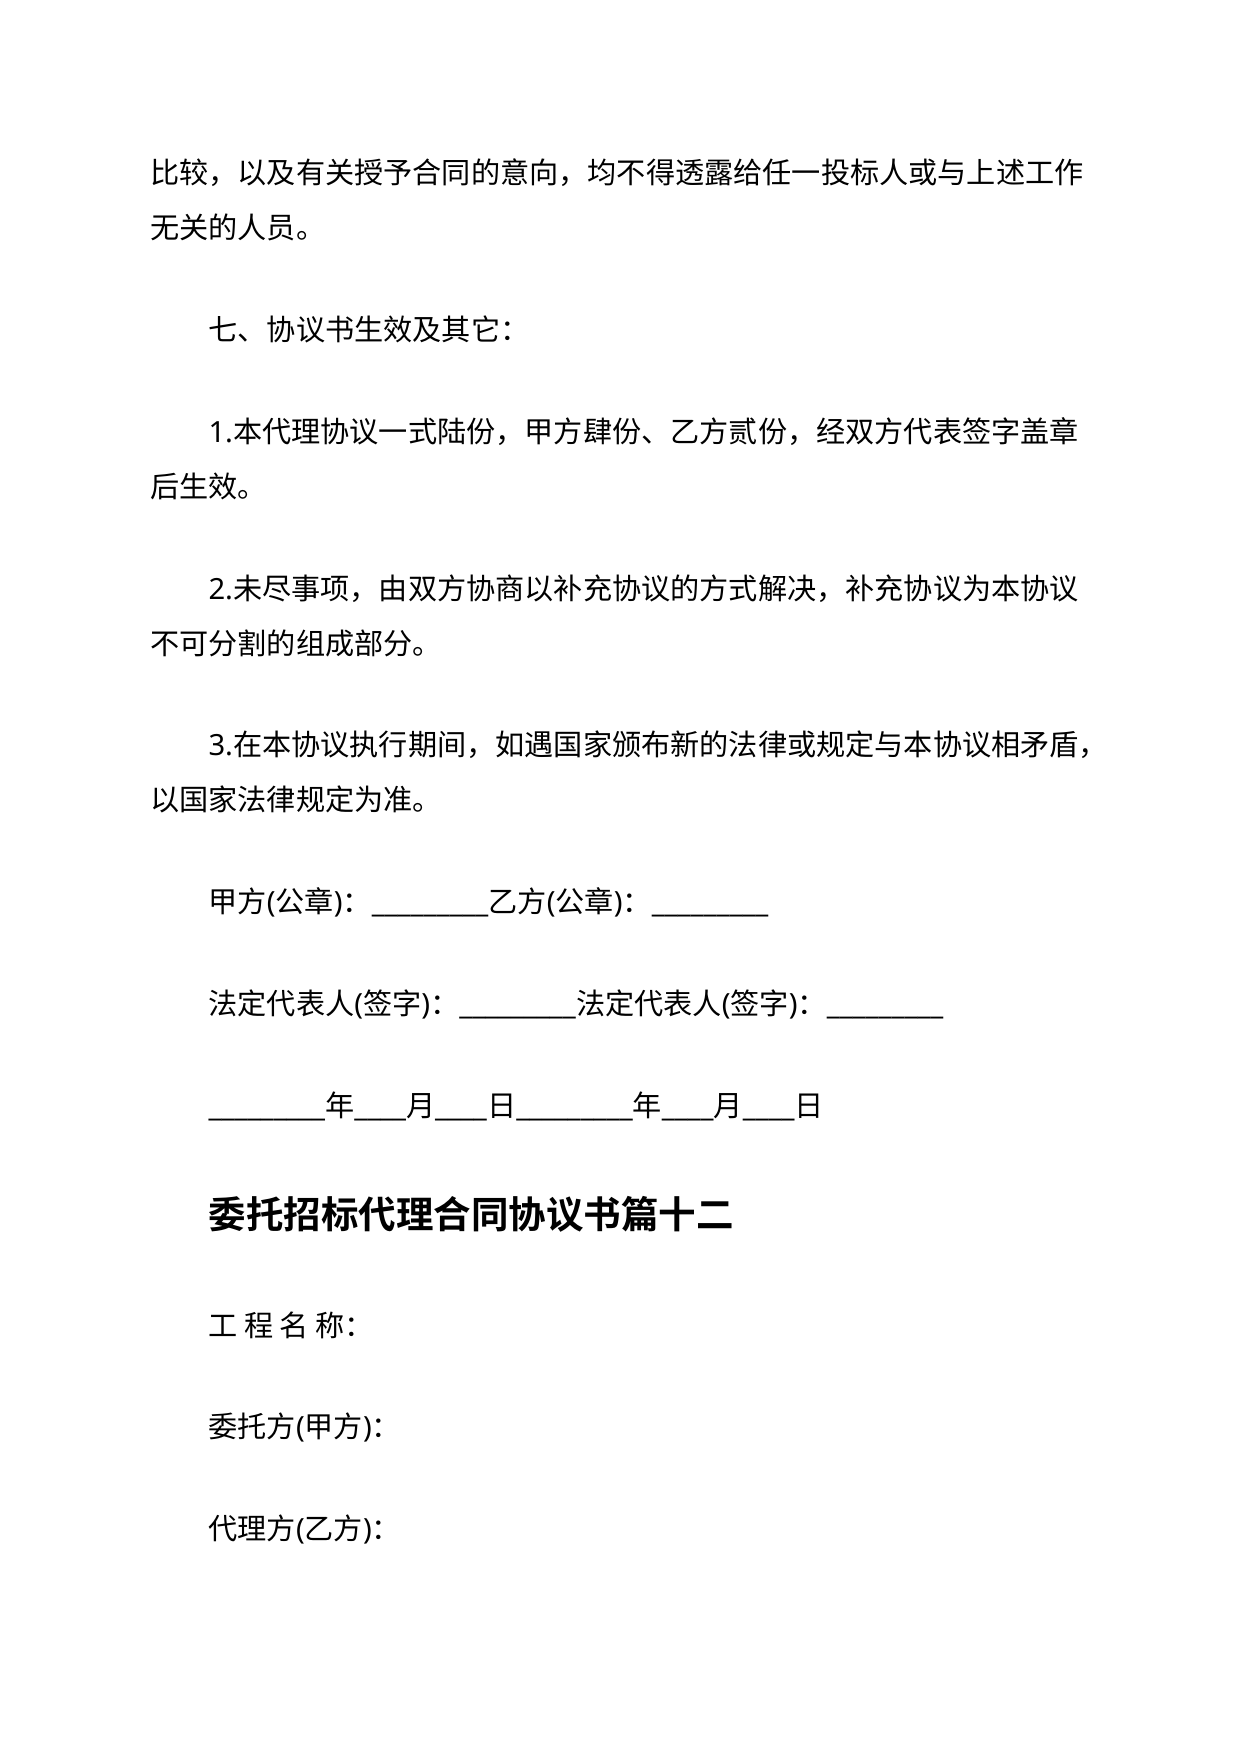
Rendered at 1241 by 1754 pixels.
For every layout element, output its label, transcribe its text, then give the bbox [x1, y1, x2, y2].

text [150, 150, 1090, 247]
text 工 程 名 称： [150, 1302, 1090, 1344]
text 法定代表人(签字)：_________法定代表人(签字)：_________ [150, 981, 1090, 1023]
text 甲方(公章)：_________乙方(公章)：_________ [150, 879, 1090, 921]
text 委托招标代理合同协议书篇十二 [150, 1185, 1090, 1239]
text 代理方(乙方)： [150, 1506, 1090, 1548]
text 委托方(甲方)： [150, 1404, 1090, 1446]
text _________年____月____日_________年____月____日 [150, 1083, 1090, 1125]
text 七、协议书生效及其它： [150, 307, 1090, 349]
text 3.在本协议执行期间，如遇国家颁布新的法律或规定与本协议相矛盾，以国家法律规定为准。 [150, 722, 1090, 819]
text 1.本代理协议一式陆份，甲方肆份、乙方贰份，经双方代表签字盖章后生效。 [150, 408, 1090, 506]
text 2.未尽事项，由双方协商以补充协议的方式解决，补充协议为本协议不可分割的组成部分。 [150, 565, 1090, 662]
